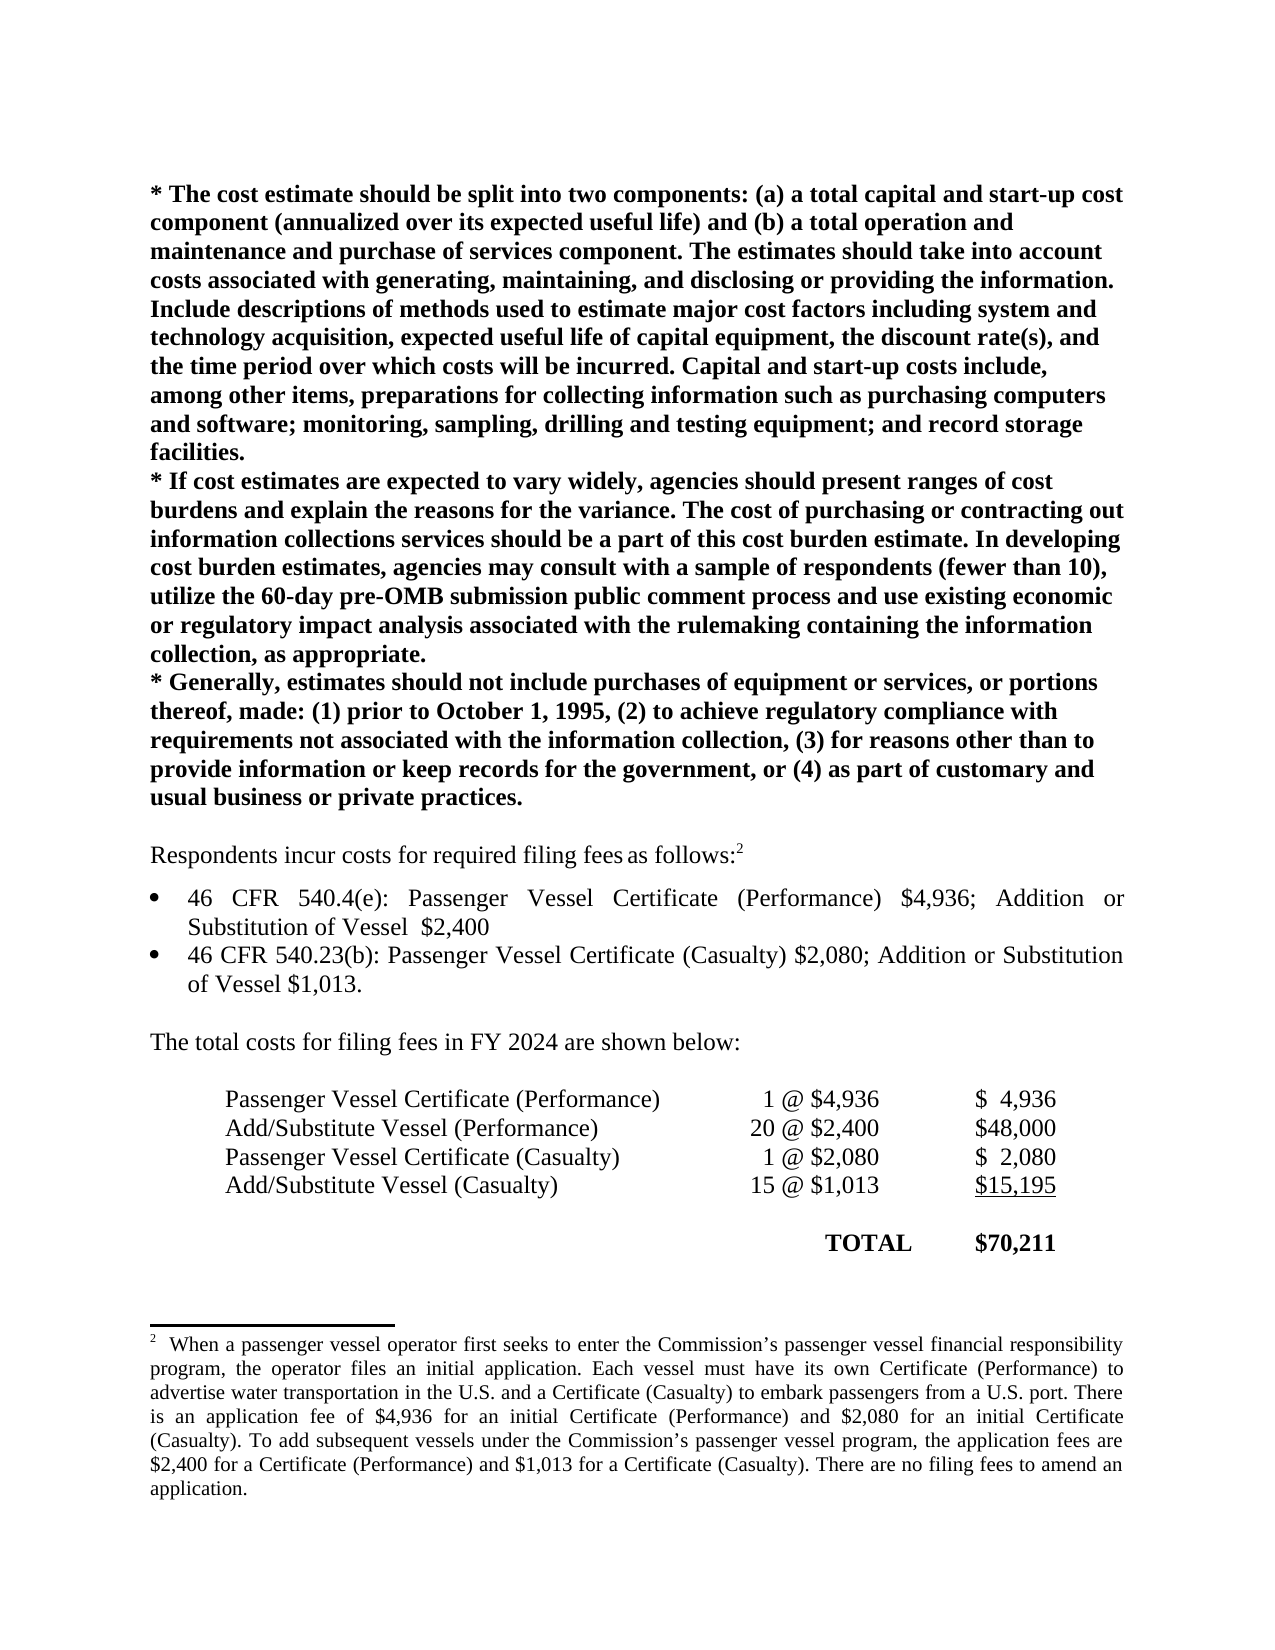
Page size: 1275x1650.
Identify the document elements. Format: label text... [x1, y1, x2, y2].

text Add/Substitute Vessel (Performance) 20 @ $2,400 $48,000 [150, 1113, 1125, 1142]
text * If cost estimates are expected to vary widely, agencies should present ranges of cost burdens and explain the reasons for the variance. The cost of purchasing or contracting out information collections services should be a part of this cost burden estimate. In developing cost burden estimates, agencies may consult with a sample of respondents (fewer than 10), utilize the 60-day pre-OMB submission public comment process and use existing economic or regulatory impact analysis associated with the rulemaking containing the information collection, as appropriate. [150, 466, 1125, 667]
text Respondents incur costs for required filing fees as follows: [150, 840, 1125, 869]
list 46 CFR 540.23(b): Passenger Vessel Certificate (Casualty) $2,080; Addition or Substitution of Vessel $1,013. [150, 941, 1125, 998]
list 46 CFR 540.4(e): Passenger Vessel Certificate (Performance) $4,936; Addition or Substitution of Vessel $2,400 [150, 883, 1125, 941]
text Passenger Vessel Certificate (Casualty) 1 @ $2,080 $ 2,080 [150, 1142, 1125, 1171]
text TOTAL $70,211 [825, 1228, 1125, 1257]
text * The cost estimate should be split into two components: (a) a total capital and start-up cost component (annualized over its expected useful life) and (b) a total operation and maintenance and purchase of services component. The estimates should take into account costs associated with generating, maintaining, and disclosing or providing the information. Include descriptions of methods used to estimate major cost factors including system and technology acquisition, expected useful life of capital equipment, the discount rate(s), and the time period over which costs will be incurred. Capital and start-up costs include, among other items, preparations for collecting information such as purchasing computers and software; monitoring, sampling, drilling and testing equipment; and record storage facilities. [150, 179, 1125, 466]
text Add/Substitute Vessel (Casualty) 15 @ $1,013 $15,195 [150, 1171, 1125, 1199]
text * Generally, estimates should not include purchases of equipment or services, or portions thereof, made: (1) prior to October 1, 1995, (2) to achieve regulatory compliance with requirements not associated with the information collection, (3) for reasons other than to provide information or keep records for the government, or (4) as part of customary and usual business or private practices. [150, 667, 1125, 811]
text The total costs for filing fees in FY 2024 are shown below: [150, 1027, 1125, 1056]
text Passenger Vessel Certificate (Performance) 1 @ $4,936 $ 4,936 [150, 1084, 1125, 1113]
